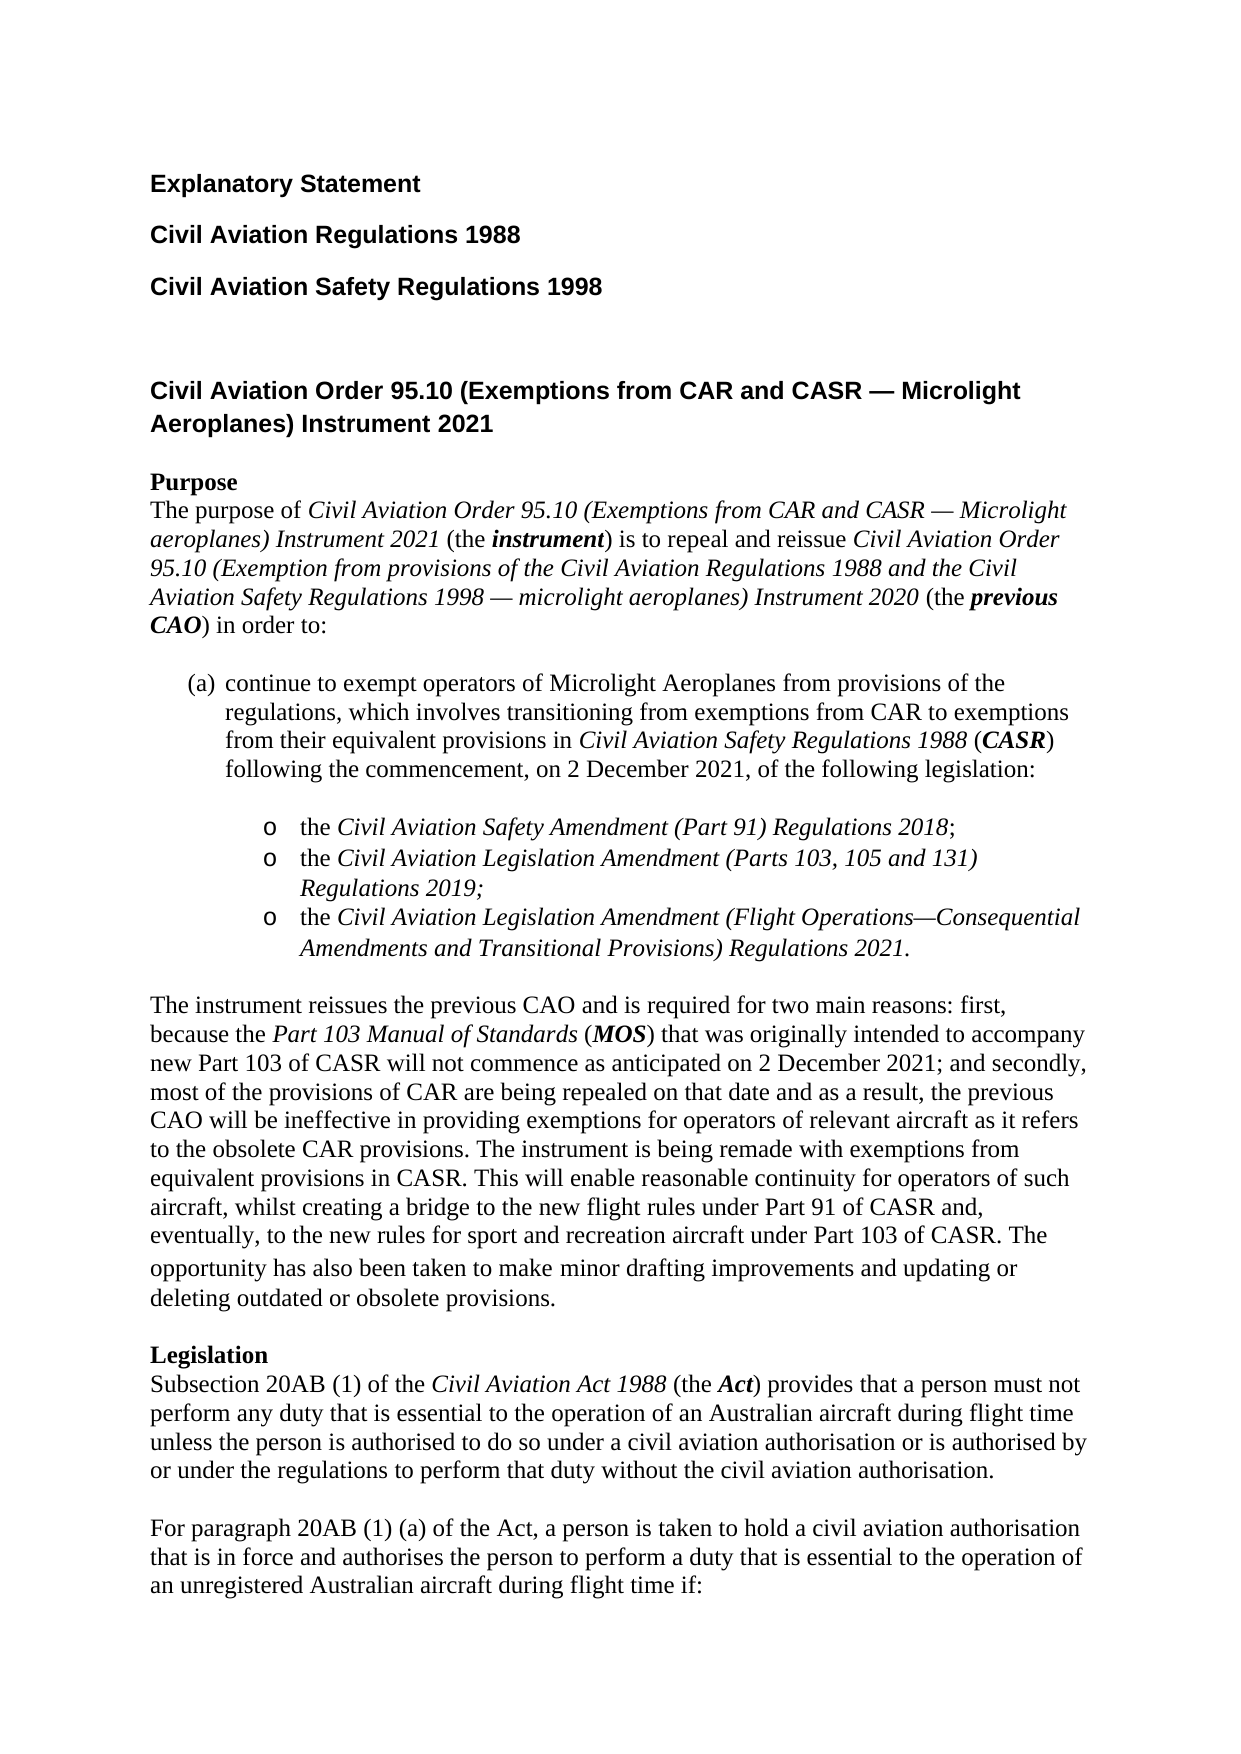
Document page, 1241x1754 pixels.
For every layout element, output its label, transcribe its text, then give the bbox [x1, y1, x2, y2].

text The purpose of Civil Aviation Order 95.10 (Exemptions from CAR and CASR — Microlight aeroplanes) Instrument 2021 (the instrument) is to repeal and reissue Civil Aviation Order 95.10 (Exemption from provisions of the Civil Aviation Regulations 1988 and the Civil Aviation Safety Regulations 1998 — microlight aeroplanes) Instrument 2020 (the previous CAO) in order to: [150, 496, 1090, 639]
list the Civil Aviation Safety Amendment (Part 91) Regulations 2018; [262, 812, 1090, 843]
list the Civil Aviation Legislation Amendment (Parts 103, 105 and 131) Regulations 2019; [262, 843, 1090, 902]
text For paragraph 20AB (1) (a) of the Act, a person is taken to hold a civil aviation authorisation that is in force and authorises the person to perform a duty that is essential to the operation of an unregistered Australian aircraft during flight time if: [150, 1513, 1090, 1599]
text Explanatory Statement [150, 169, 1090, 197]
text Purpose [150, 467, 1090, 496]
list the Civil Aviation Legislation Amendment (Flight Operations—Consequential Amendments and Transitional Provisions) Regulations 2021. [262, 902, 1090, 962]
text Civil Aviation Order 95.10 (Exemptions from CAR and CASR — Microlight Aeroplanes) Instrument 2021 [150, 376, 1090, 438]
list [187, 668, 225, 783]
text Subsection 20AB (1) of the Civil Aviation Act 1988 (the Act) provides that a person must not perform any duty that is essential to the operation of an Australian aircraft during flight time unless the person is authorised to do so under a civil aviation authorisation or is authorised by or under the regulations to perform that duty without the civil aviation authorisation. [150, 1369, 1090, 1484]
text The instrument reissues the previous CAO and is required for two main reasons: first, because the Part 103 Manual of Standards (MOS) that was originally intended to accompany new Part 103 of CASR will not commence as anticipated on 2 December 2021; and secondly, most of the provisions of CAR are being repealed on that date and as a result, the previous CAO will be ineffective in providing exemptions for operators of relevant aircraft as it refers to the obsolete CAR provisions. The instrument is being remade with exemptions from equivalent provisions in CASR. This will enable reasonable continuity for operators of such aircraft, whilst creating a bridge to the new flight rules under Part 91 of CASR and, eventually, to the new rules for sport and recreation aircraft under Part 103 of CASR. The opportunity has also been taken to make minor drafting improvements and updating or deleting outdated or obsolete provisions. [150, 991, 1090, 1312]
text Legislation [150, 1340, 1090, 1369]
text Civil Aviation Regulations 1988 [150, 221, 1090, 249]
text Civil Aviation Safety Regulations 1998 [150, 272, 1090, 301]
